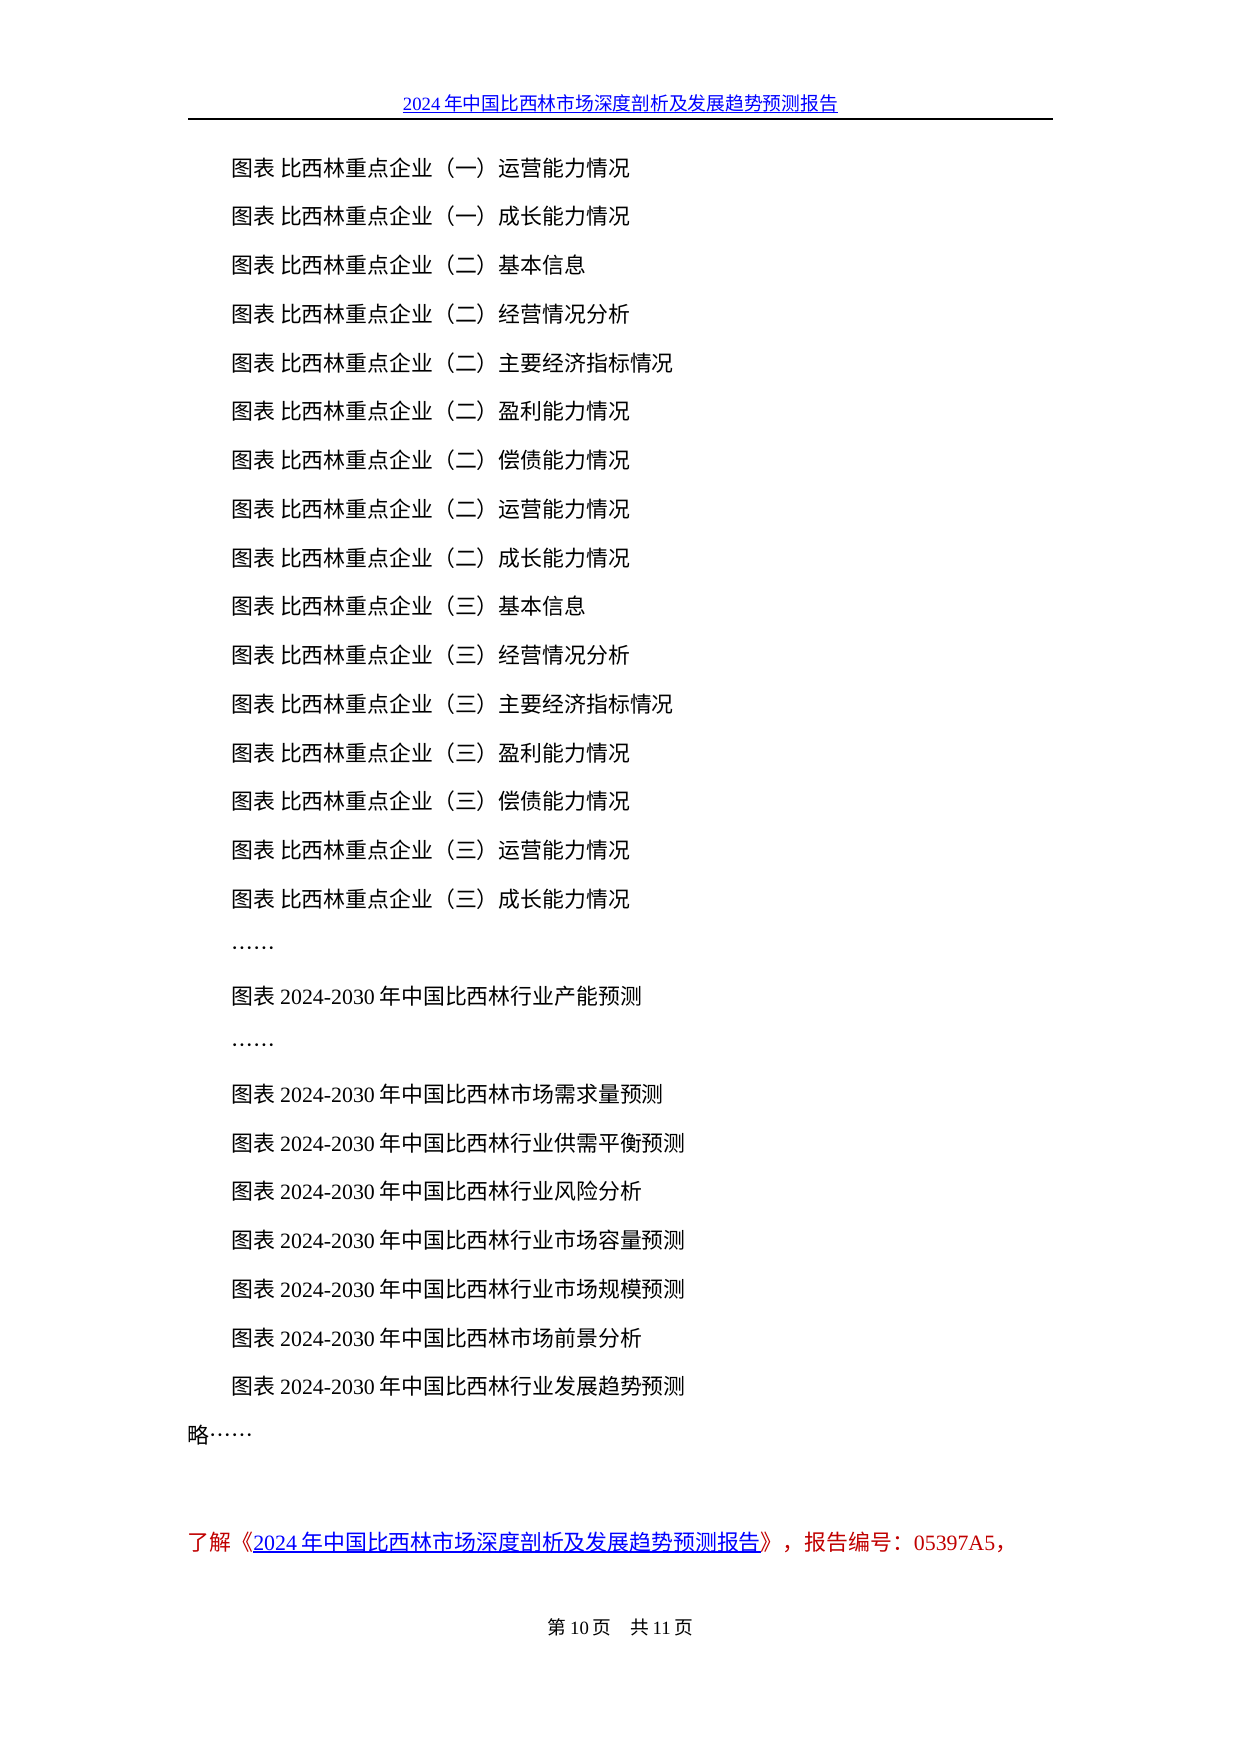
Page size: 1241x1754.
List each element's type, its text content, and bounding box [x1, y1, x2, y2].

text 了解《2024年中国比西林市场深度剖析及发展趋势预测报告》，报告编号：05397A5， [187, 1524, 1053, 1557]
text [187, 150, 1053, 1450]
